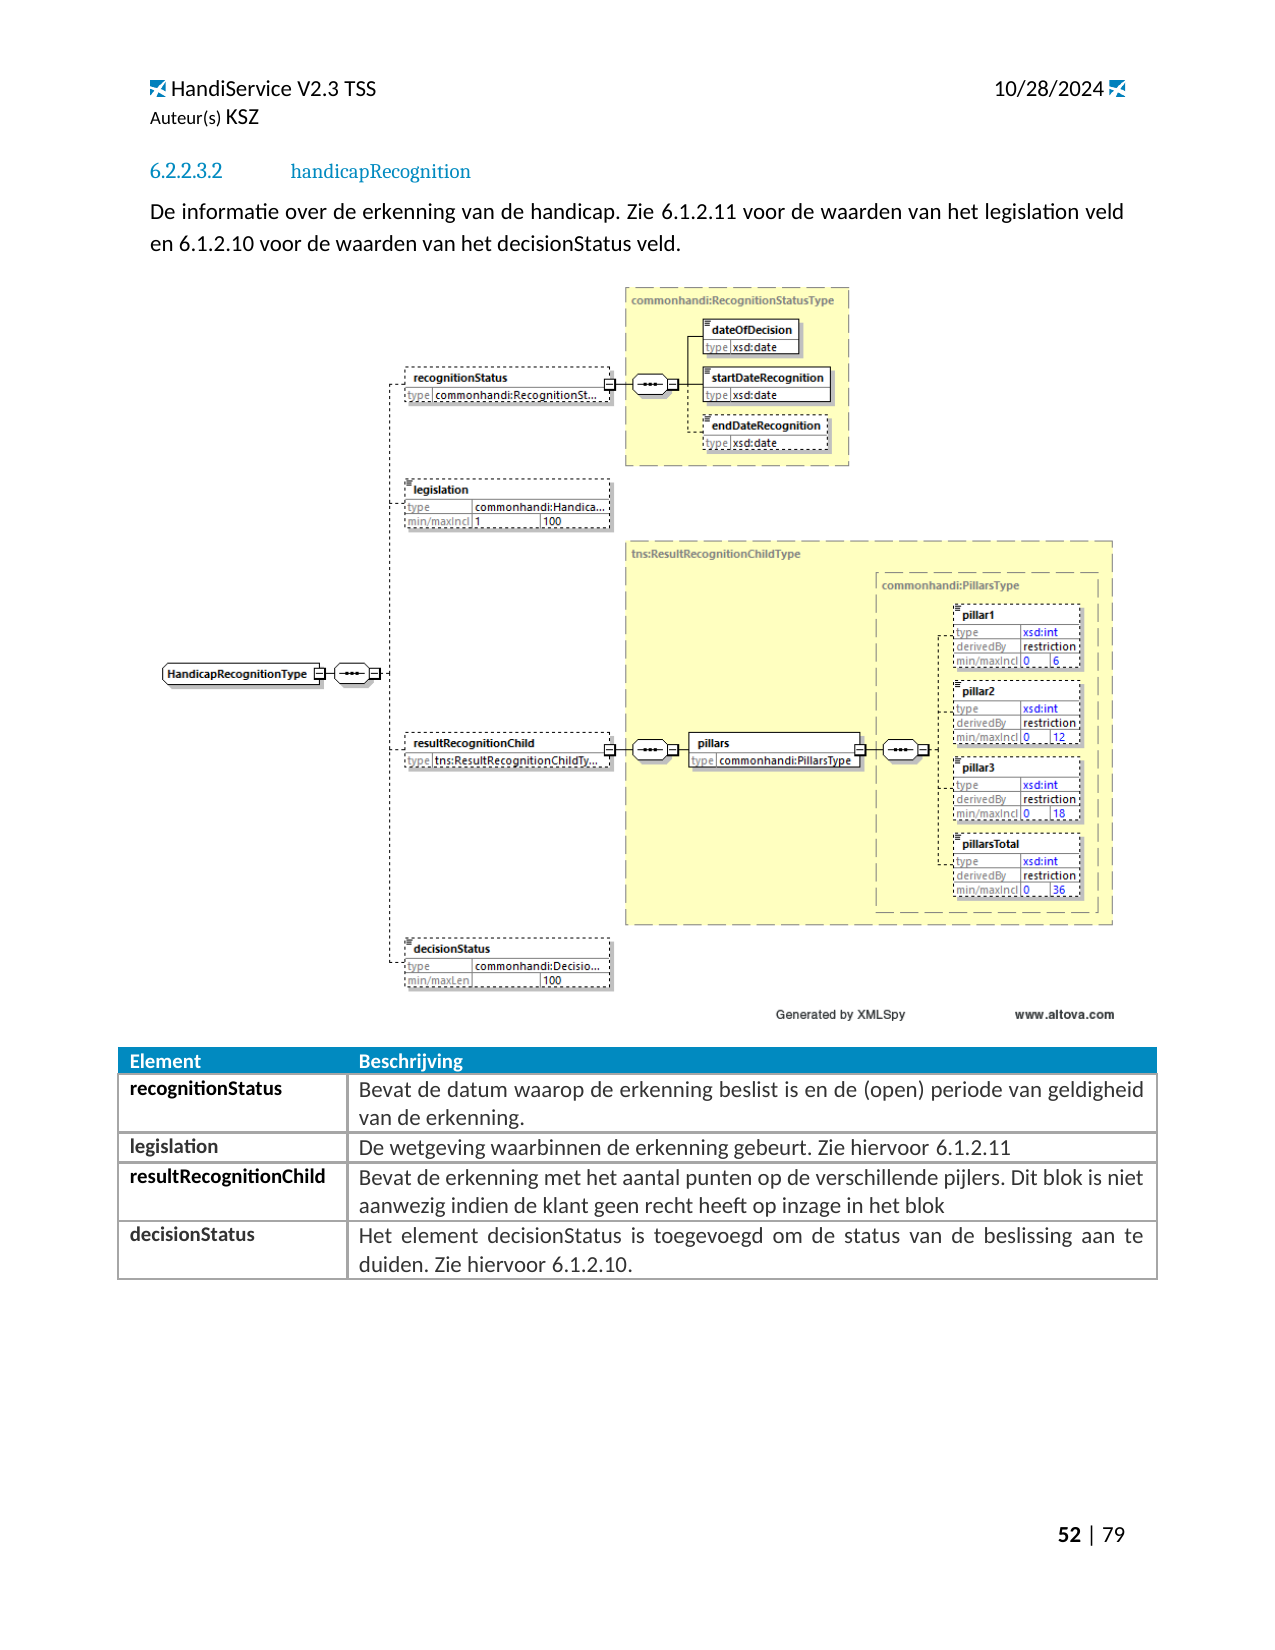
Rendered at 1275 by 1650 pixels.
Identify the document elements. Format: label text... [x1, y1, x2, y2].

table_header Beschrijving [348, 1048, 1156, 1073]
text De informatie over de erkenning van de handicap. Zie 6.1.2.11 voor de waarden van het legislation veld en 6.1.2.10 voor de waarden van het decisionStatus veld. [150, 197, 1125, 258]
table_cell decisionStatus [119, 1222, 346, 1278]
table_cell legislation [119, 1134, 346, 1161]
table_header Element [119, 1048, 347, 1073]
table_cell De wetgeving waarbinnen de erkenning gebeurt. Zie hiervoor 6.1.2.11 [349, 1134, 1156, 1161]
table_cell resultRecognitionChild [119, 1164, 346, 1219]
table_cell Bevat de datum waarop de erkenning beslist is en de (open) periode van geldigheid van de erkenning. [349, 1075, 1156, 1131]
table_cell Het element decisionStatus is toegevoegd om de status van de beslissing aan te duiden. Zie hiervoor 6.1.2.10. [349, 1222, 1156, 1278]
picture [152, 282, 1123, 1022]
picture [1109, 86, 1125, 97]
table_cell Bevat de erkenning met het aantal punten op de verschillende pijlers. Dit blok is niet aanwezig indien de klant geen recht heeft op inzage in het blok [349, 1164, 1156, 1219]
table_cell recognitionStatus [119, 1075, 346, 1131]
subtitle handicapRecognition [150, 158, 1125, 184]
picture [150, 84, 166, 97]
